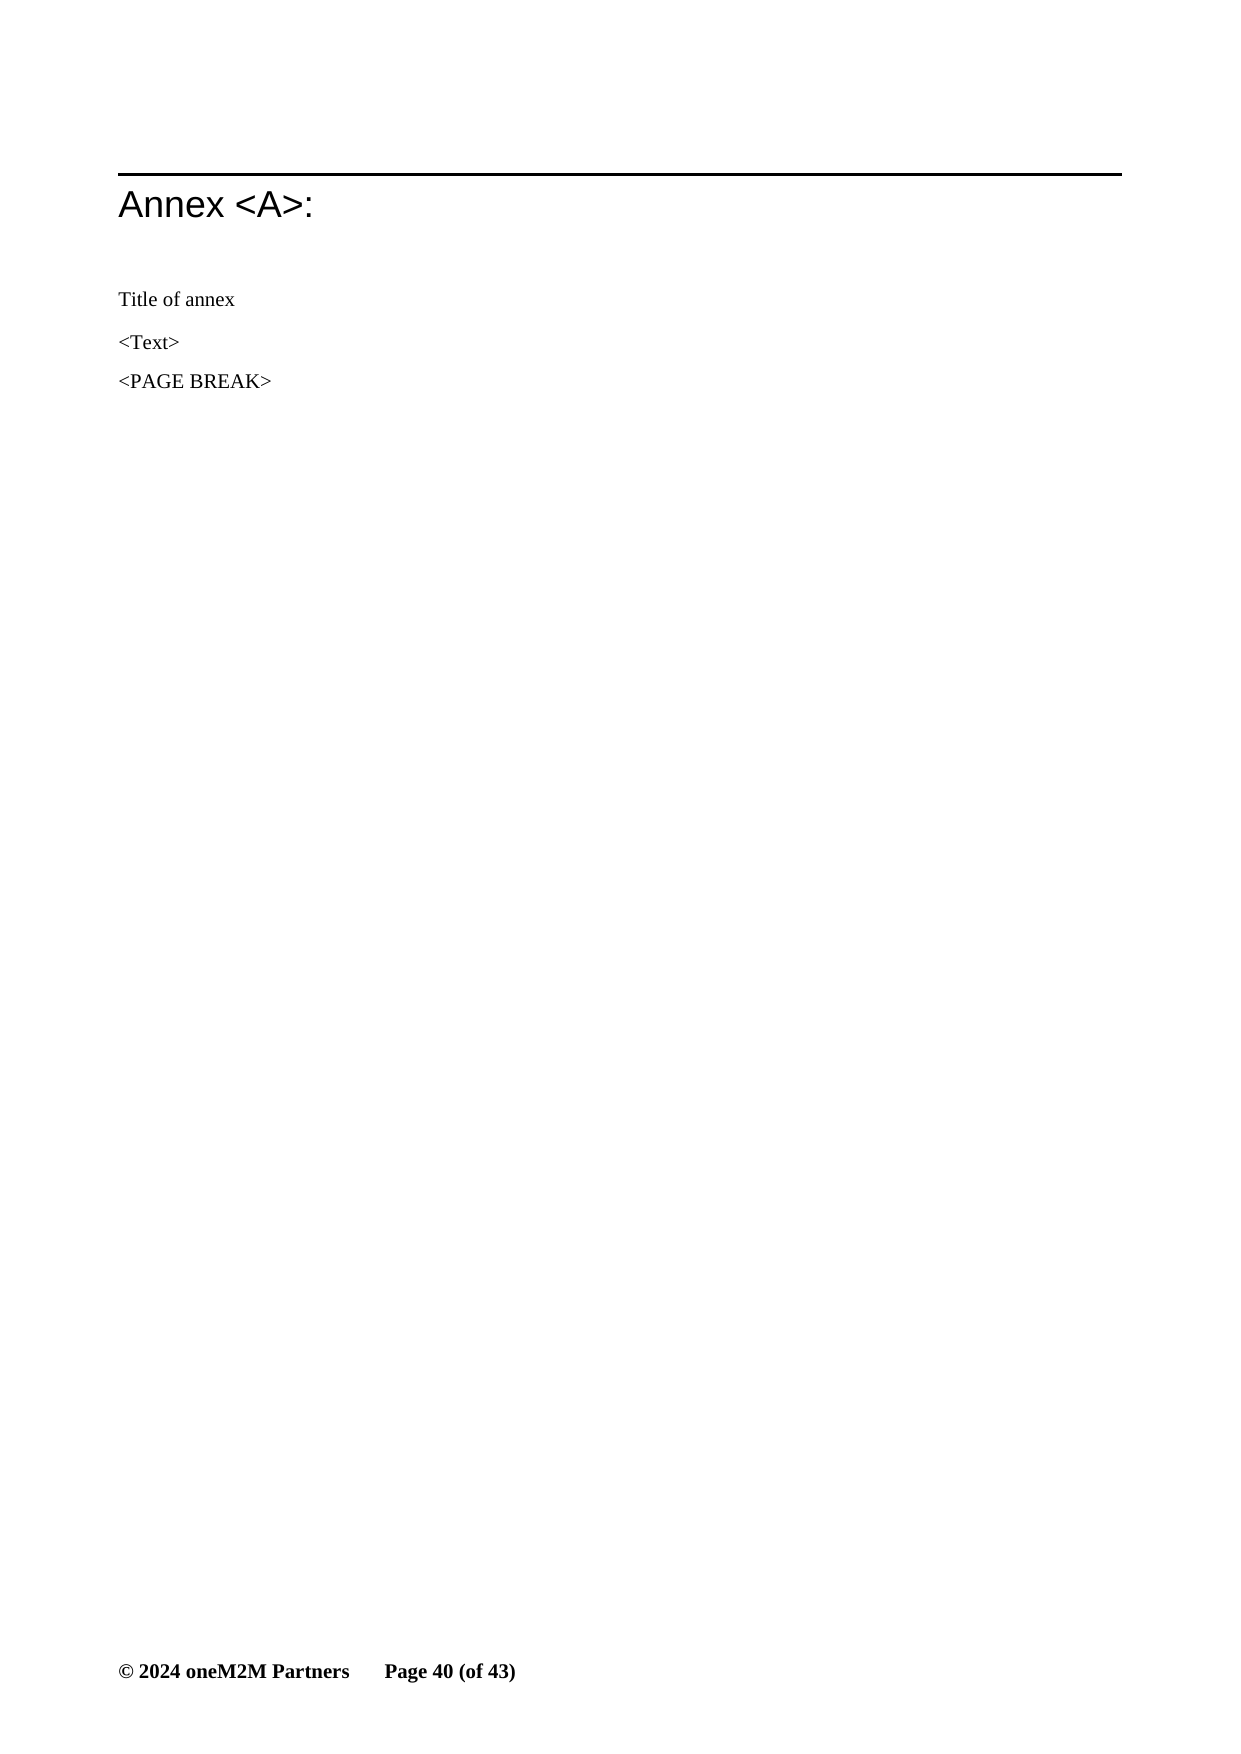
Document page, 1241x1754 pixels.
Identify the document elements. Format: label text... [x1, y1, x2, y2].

text <PAGE BREAK> [118, 368, 1122, 393]
text Title of annex [118, 287, 1122, 311]
subtitle Annex <A>: [118, 176, 1122, 268]
text <Text> [118, 330, 1122, 354]
